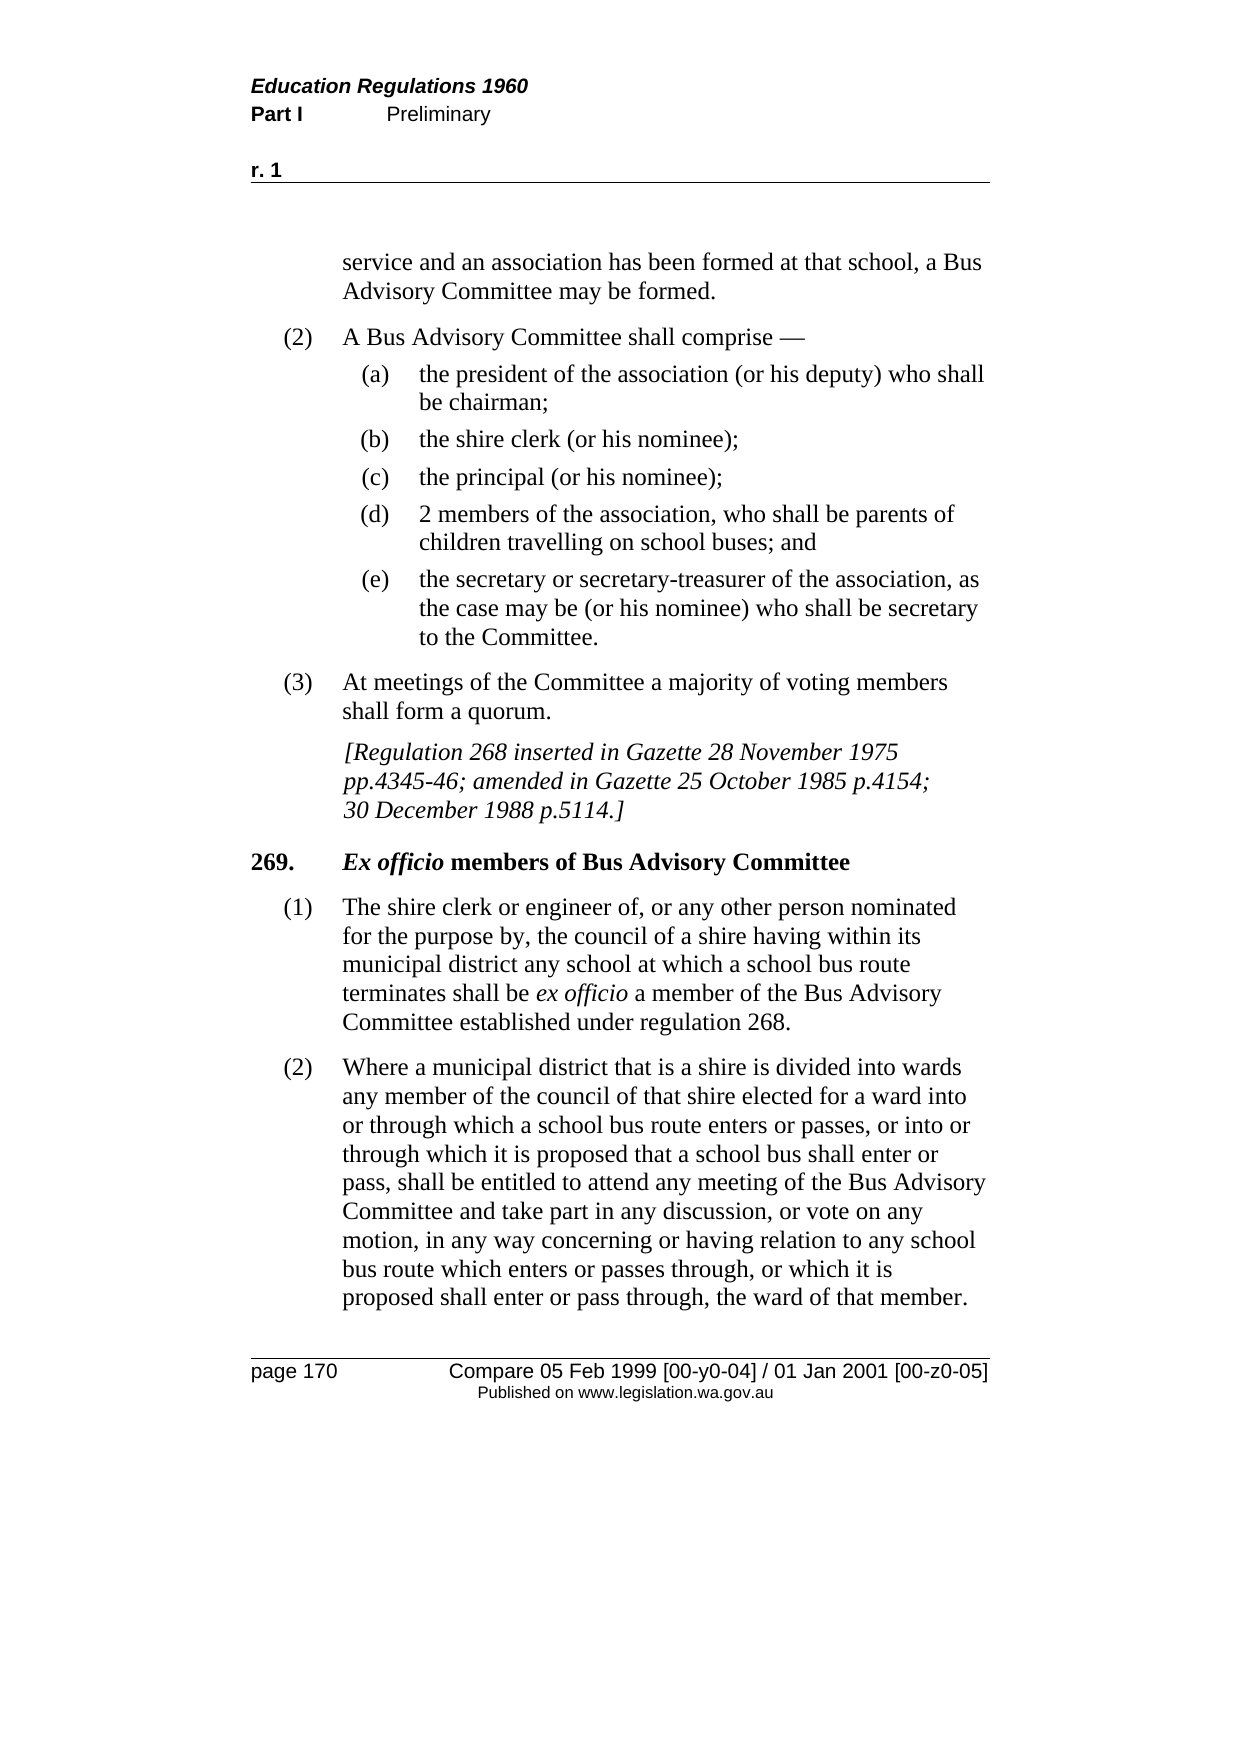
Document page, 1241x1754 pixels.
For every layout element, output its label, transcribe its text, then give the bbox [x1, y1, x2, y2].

text (e) the secretary or secretary-treasurer of the association, as the case may be (or his nominee) who shall be secretary to the Committee. [251, 564, 990, 651]
subtitle 269. Ex officio members of Bus Advisory Committee [251, 847, 990, 875]
text (d) 2 members of the association, who shall be parents of children travelling on school buses; and [251, 499, 990, 556]
text (b) the shire clerk (or his nominee); [251, 424, 990, 453]
text (3) At meetings of the Committee a majority of voting members shall form a quorum. [251, 667, 990, 725]
text (a) the president of the association (or his deputy) who shall be chairman; [251, 359, 990, 416]
text (c) the principal (or his nominee); [251, 462, 990, 490]
text (2) Where a municipal district that is a shire is divided into wards any member of the council of that shire elected for a ward into or through which a school bus route enters or passes, or into or through which it is proposed that a school bus shall enter or pass, shall be entitled to attend any meeting of the Bus Advisory Committee and take part in any discussion, or vote on any motion, in any way concerning or having relation to any school bus route which enters or passes through, or which it is proposed shall enter or pass through, the ward of that member. [251, 1052, 990, 1311]
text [251, 247, 990, 305]
text (1) The shire clerk or engineer of, or any other person nominated for the purpose by, the council of a shire having within its municipal district any school at which a school bus route terminates shall be ex officio a member of the Bus Advisory Committee established under regulation 268. [251, 892, 990, 1036]
text (2) A Bus Advisory Committee shall comprise — [251, 322, 990, 350]
text [Regulation 268 inserted in Gazette 28 November 1975 pp.4345-46; amended in Gazette 25 October 1985 p.4154; 30 December 1988 p.5114.] [251, 737, 990, 824]
